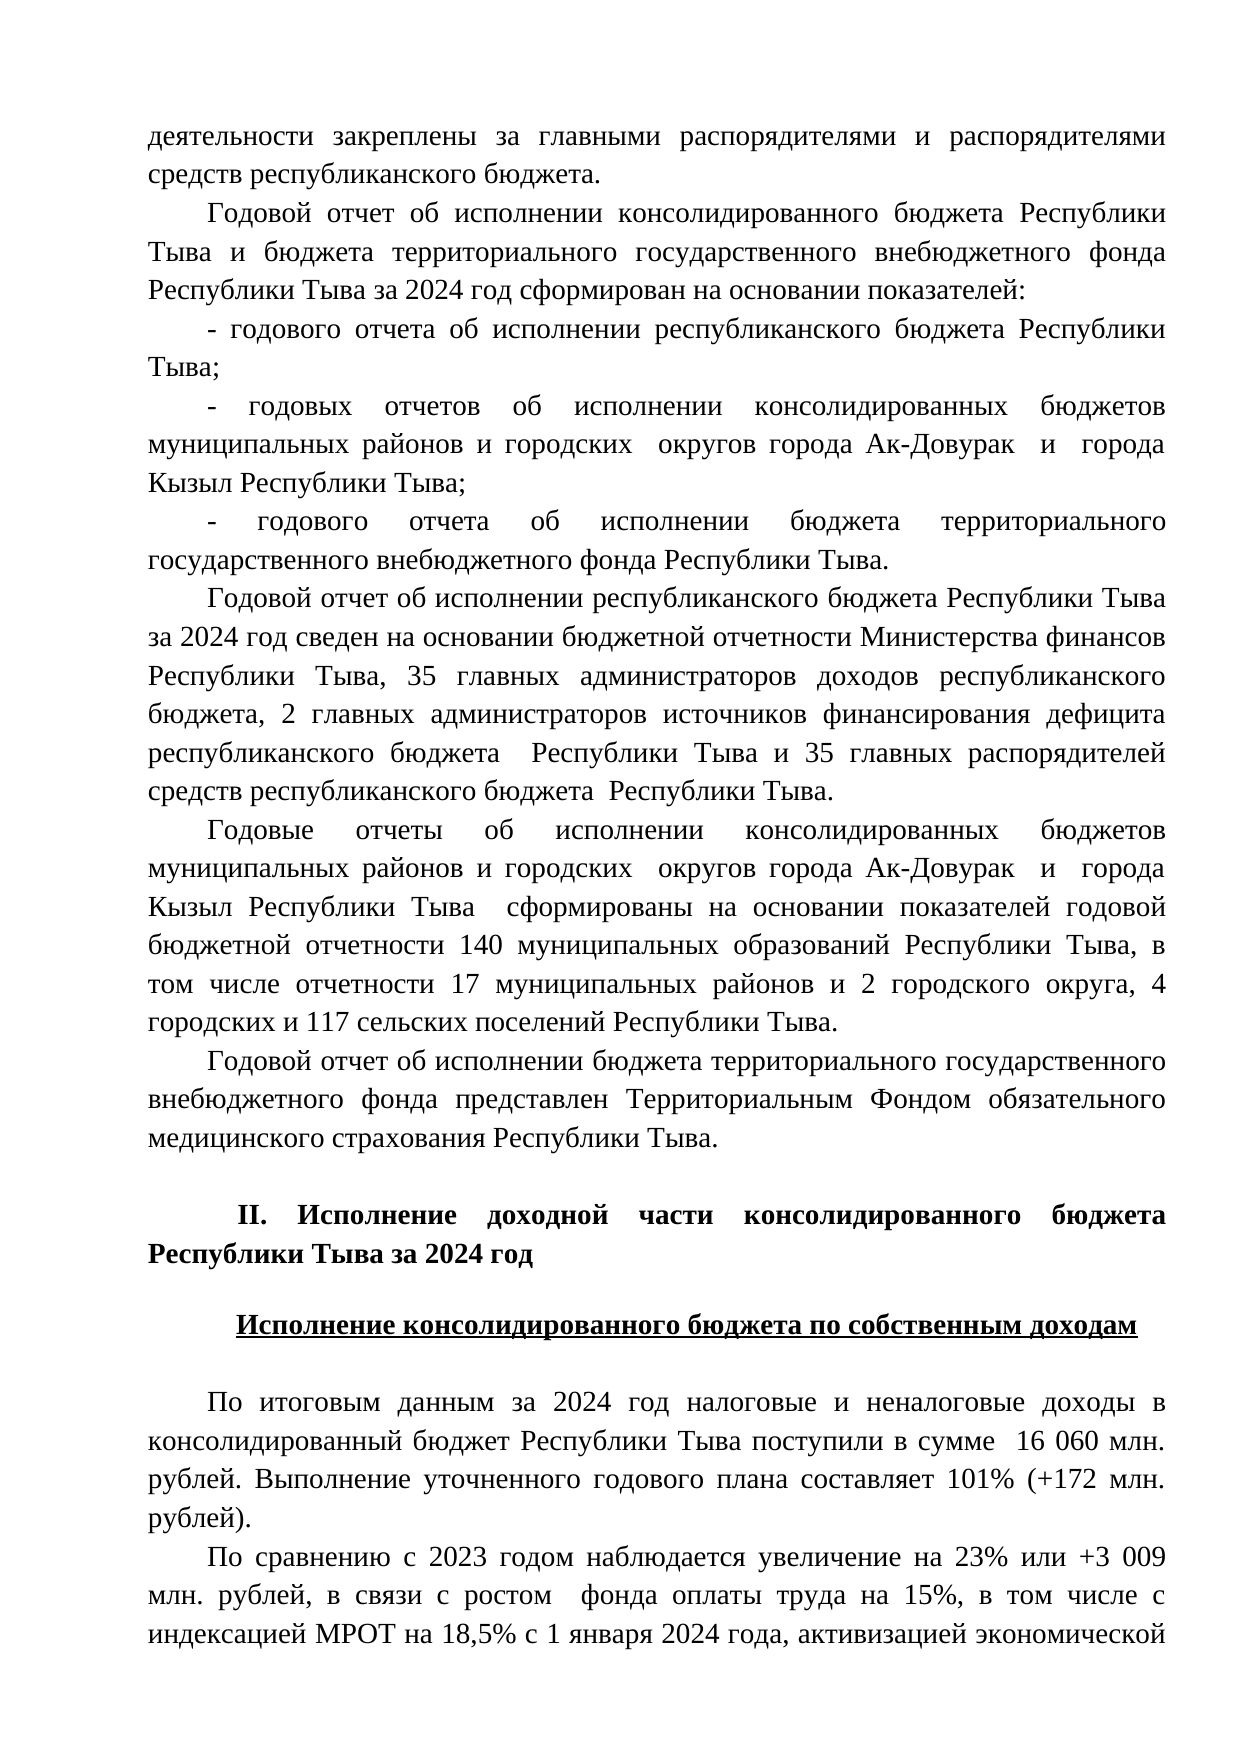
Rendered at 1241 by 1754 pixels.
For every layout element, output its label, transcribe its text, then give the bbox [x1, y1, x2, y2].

text Исполнение консолидированного бюджета по собственным доходам [148, 1307, 1167, 1341]
text II. Исполнение доходной части консолидированного бюджета Республики Тыва за 2024 год [148, 1197, 1167, 1269]
text По итоговым данным за 2024 год налоговые и неналоговые доходы в консолидированный бюджет Республики Тыва поступили в сумме 16 060 млн. рублей. Выполнение уточненного годового плана составляет 101% (+172 млн. рублей). [148, 1384, 1167, 1534]
text Годовой отчет об исполнении бюджета территориального государственного внебюджетного фонда представлен Территориальным Фондом обязательного медицинского страхования Республики Тыва. [148, 1043, 1167, 1154]
text - годового отчета об исполнении бюджета территориального государственного внебюджетного фонда Республики Тыва. [148, 503, 1167, 576]
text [148, 118, 1167, 190]
text - годовых отчетов об исполнении консолидированных бюджетов муниципальных районов и городских округов города Ак-Довурак и города Кызыл Республики Тыва; [148, 388, 1167, 498]
text - годового отчета об исполнении республиканского бюджета Республики Тыва; [148, 311, 1167, 383]
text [148, 1539, 1167, 1649]
text Годовые отчеты об исполнении консолидированных бюджетов муниципальных районов и городских округов города Ак-Довурак и города Кызыл Республики Тыва сформированы на основании показателей годовой бюджетной отчетности 140 муниципальных образований Республики Тыва, в том числе отчетности 17 муниципальных районов и 2 городского округа, 4 городских и 117 сельских поселений Республики Тыва. [148, 812, 1167, 1038]
text Годовой отчет об исполнении республиканского бюджета Республики Тыва за 2024 год сведен на основании бюджетной отчетности Министерства финансов Республики Тыва, 35 главных администраторов доходов республиканского бюджета, 2 главных администраторов источников финансирования дефицита республиканского бюджета Республики Тыва и 35 главных распорядителей средств республиканского бюджета Республики Тыва. [148, 581, 1167, 807]
text Годовой отчет об исполнении консолидированного бюджета Республики Тыва и бюджета территориального государственного внебюджетного фонда Республики Тыва за 2024 год сформирован на основании показателей: [148, 195, 1167, 306]
